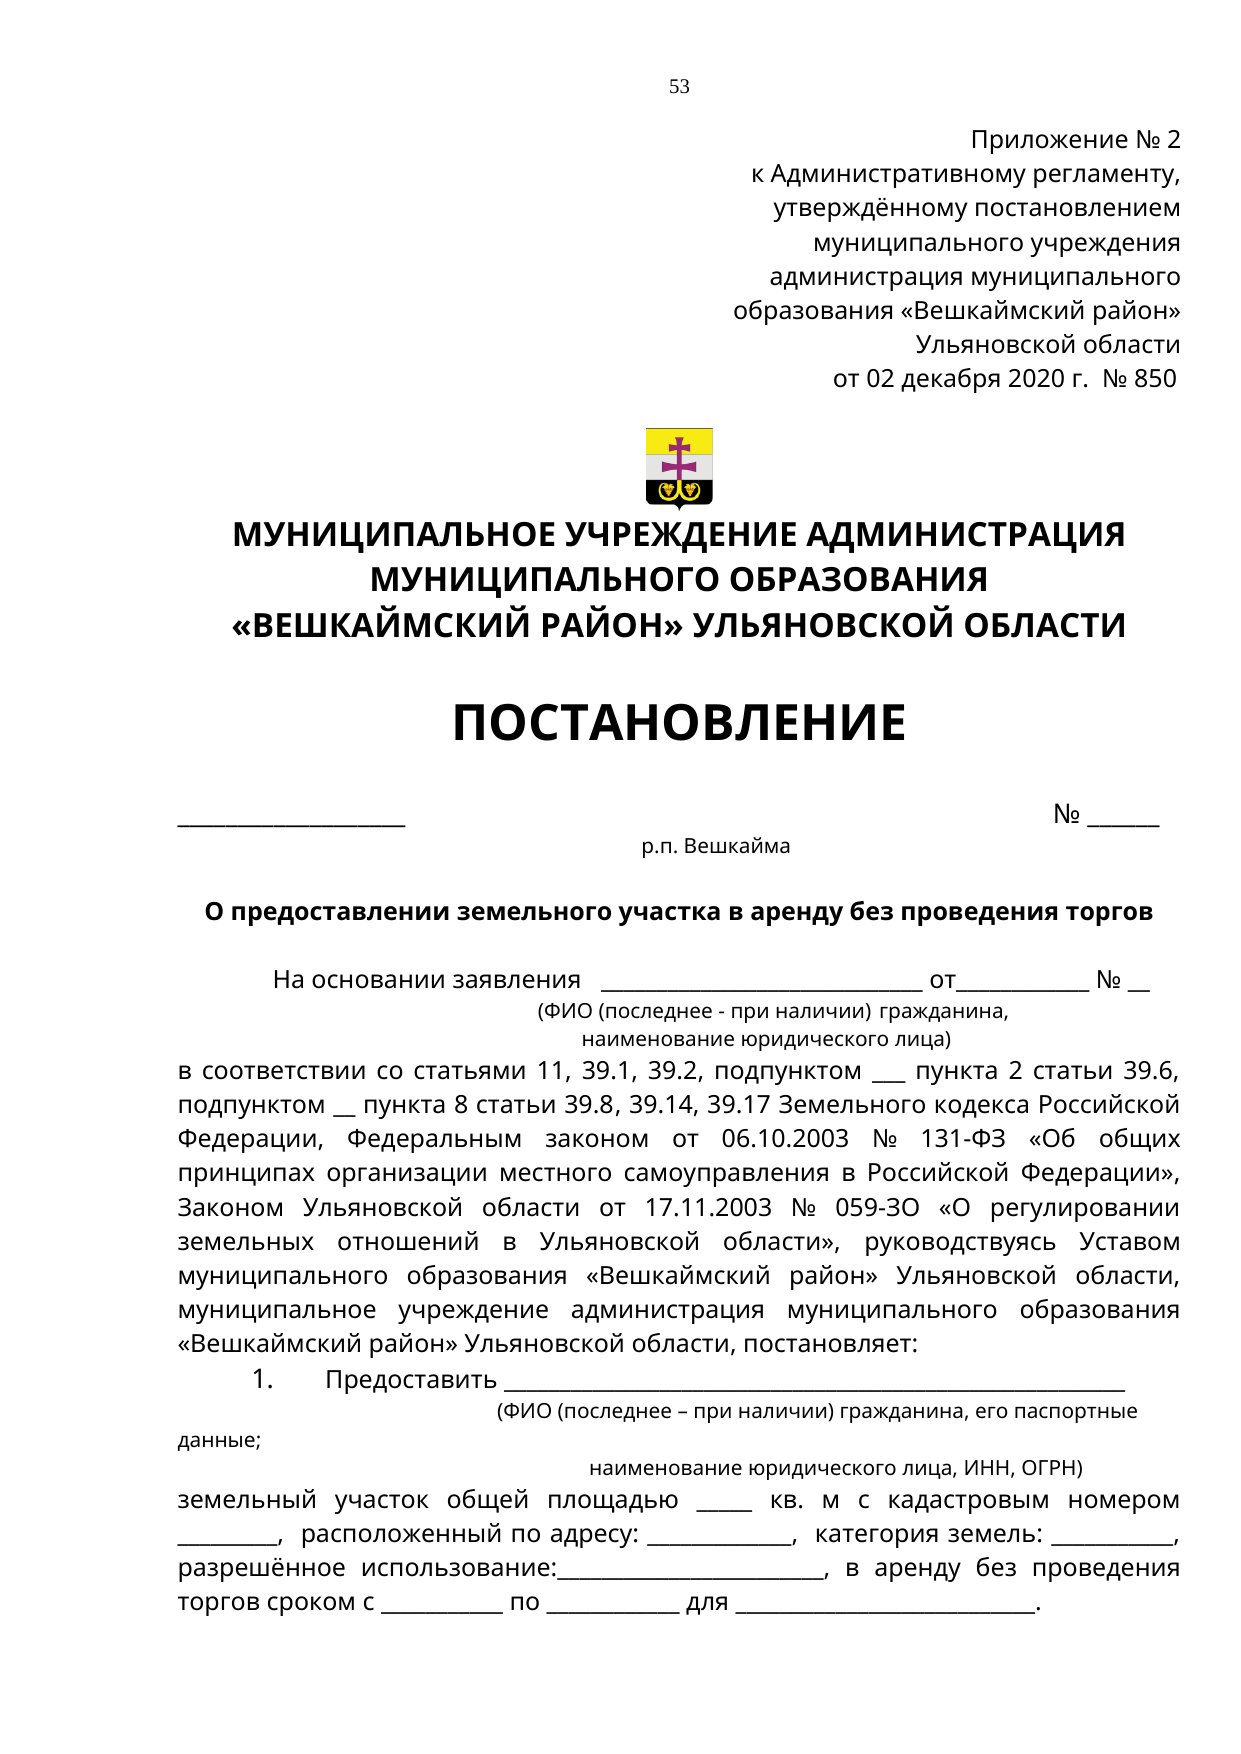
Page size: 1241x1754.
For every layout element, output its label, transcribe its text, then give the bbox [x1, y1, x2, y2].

text «ВЕШКАЙМСКИЙ РАЙОН» УЛЬЯНОВСКОЙ ОБЛАСТИ [177, 602, 1181, 647]
text утверждённому постановлением [177, 190, 1181, 224]
text наименование юридического лица) [177, 1024, 1181, 1053]
text О предоставлении земельного участка в аренду без проведения торгов [177, 894, 1181, 928]
text (ФИО (последнее – при наличии) гражданина, его паспортные данные; [177, 1396, 1181, 1453]
text наименование юридического лица, ИНН, ОГРН) [177, 1453, 1181, 1482]
text земельный участок общей площадью _____ кв. м с кадастровым номером _________, расположенный по адресу: _____________, категория земель: ___________, разрешённое использование:________________________, в аренду без проведения торгов сроком с ___________ по ____________ для ___________________________. [177, 1482, 1181, 1618]
text ___________________ № ______ [177, 794, 1181, 831]
text р.п. Вешкайма [177, 831, 1181, 860]
text МУНИЦИПАЛЬНОЕ УЧРЕЖДЕНИЕ АДМИНИСТРАЦИЯ [177, 511, 1181, 556]
text Приложение № 2 [177, 122, 1181, 156]
text образования «Вешкаймский район» [177, 292, 1181, 326]
list Предоставить ________________________________________________________ [177, 1359, 1181, 1396]
text Ульяновской области [177, 326, 1181, 360]
text ПОСТАНОВЛЕНИЕ [177, 687, 1181, 755]
text администрация муниципального [177, 258, 1181, 292]
text (ФИО (последнее - при наличии) гражданина, [177, 996, 1181, 1024]
text На основании заявления _____________________________ от____________ № __ [177, 962, 1181, 996]
text муниципального учреждения [177, 224, 1181, 258]
text в соответствии со статьями 11, 39.1, 39.2, подпунктом ___ пункта 2 статьи 39.6, подпунктом __ пункта 8 статьи 39.8, 39.14, 39.17 Земельного кодекса Российской Федерации, Федеральным законом от 06.10.2003 № 131-ФЗ «Об общих принципах организации местного самоуправления в Российской Федерации», Законом Ульяновской области от 17.11.2003 № 059-ЗО «О регулировании земельных отношений в Ульяновской области», руководствуясь Уставом муниципального образования «Вешкаймский район» Ульяновской области, муниципальное учреждение администрация муниципального образования «Вешкаймский район» Ульяновской области, постановляет: [177, 1053, 1181, 1359]
text МУНИЦИПАЛЬНОГО ОБРАЗОВАНИЯ [177, 556, 1181, 602]
picture [646, 428, 713, 511]
text от 02 декабря 2020 г. № 850 [827, 360, 1177, 394]
text к Административному регламенту, [177, 156, 1181, 190]
